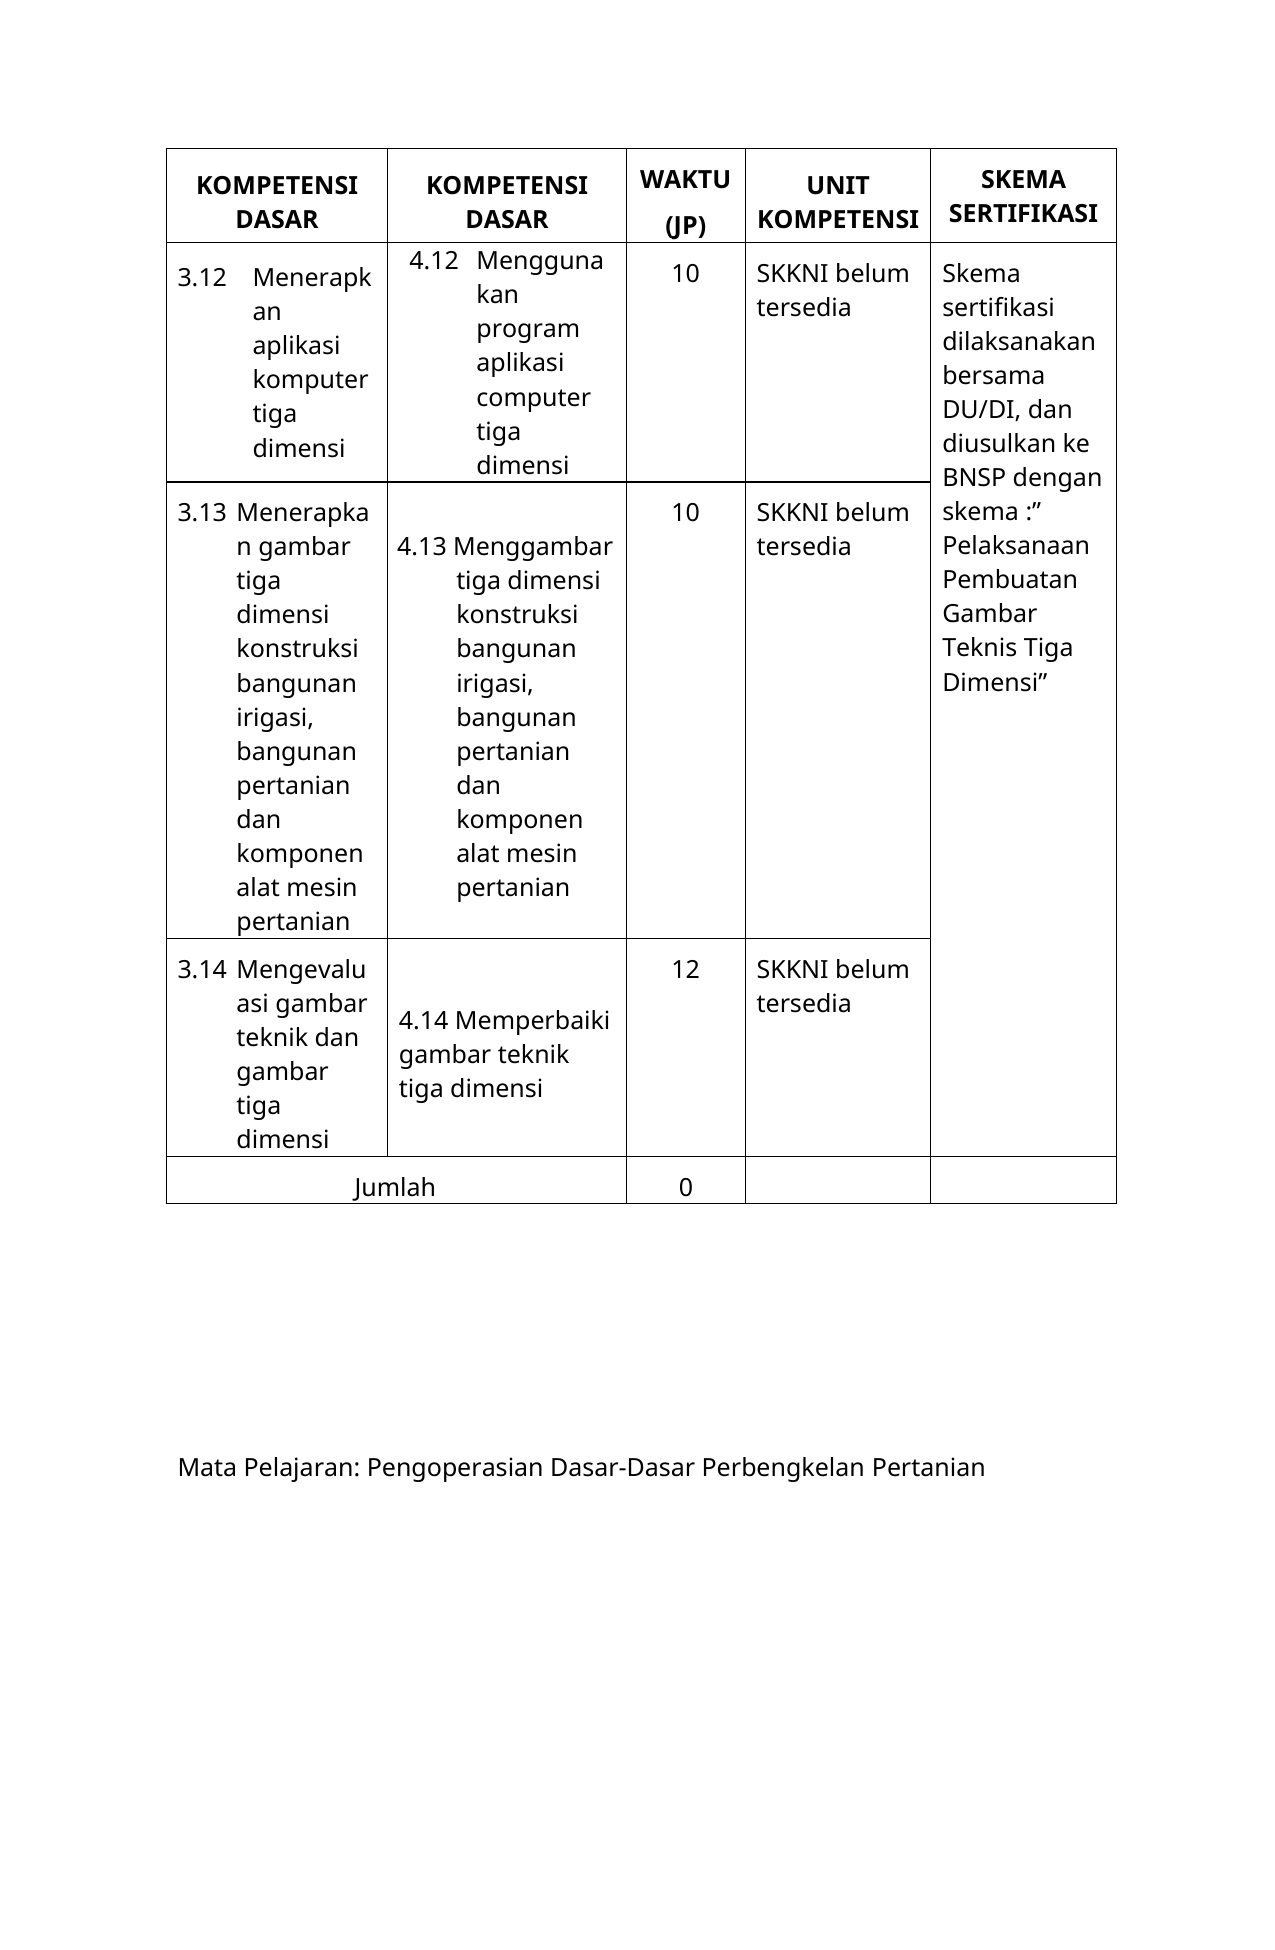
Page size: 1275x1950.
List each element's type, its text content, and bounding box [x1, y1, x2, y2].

table_cell Menerapkan aplikasi komputer tiga dimensi [167, 243, 387, 481]
table_header WAKTU (JP) [627, 149, 745, 242]
table_header KOMPETENSI DASAR [388, 149, 626, 242]
table_cell Jumlah [167, 1157, 626, 1203]
table_cell Skema sertifikasi dilaksanakan bersama DU/DI, dan diusulkan ke BNSP dengan skema :” Pelaksanaan Pembuatan Gambar Teknis Tiga Dimensi” [931, 243, 1116, 1156]
table_cell SKKNI belum tersedia [746, 483, 930, 938]
table_header KOMPETENSI DASAR [167, 149, 387, 242]
text Mata Pelajaran: Pengoperasian Dasar-Dasar Perbengkelan Pertanian [177, 1449, 1127, 1484]
table_cell [931, 1157, 1116, 1203]
table_cell Mengevaluasi gambar teknik dan gambar tiga dimensi [167, 939, 387, 1156]
table_cell 10 [627, 243, 745, 481]
table_header SKEMA SERTIFIKASI [931, 149, 1116, 242]
table_cell 4.13 Menggambar tiga dimensi konstruksi bangunan irigasi, bangunan pertanian dan komponen alat mesin pertanian [388, 483, 626, 938]
table_cell [746, 1157, 930, 1203]
table_cell 10 [627, 483, 745, 938]
table_cell 144 [627, 1157, 745, 1203]
table_cell 4.14 Memperbaiki gambar teknik tiga dimensi [388, 939, 626, 1156]
table_cell 12 [627, 939, 745, 1156]
table_header UNIT KOMPETENSI [746, 149, 930, 242]
table_cell SKKNI belum tersedia [746, 939, 930, 1156]
table_cell Menggunakan program aplikasi computer tiga dimensi [388, 243, 626, 481]
table_cell SKKNI belum tersedia [746, 243, 930, 481]
table_cell Menerapkan gambar tiga dimensi konstruksi bangunan irigasi, bangunan pertanian dan komponen alat mesin pertanian [167, 483, 387, 938]
